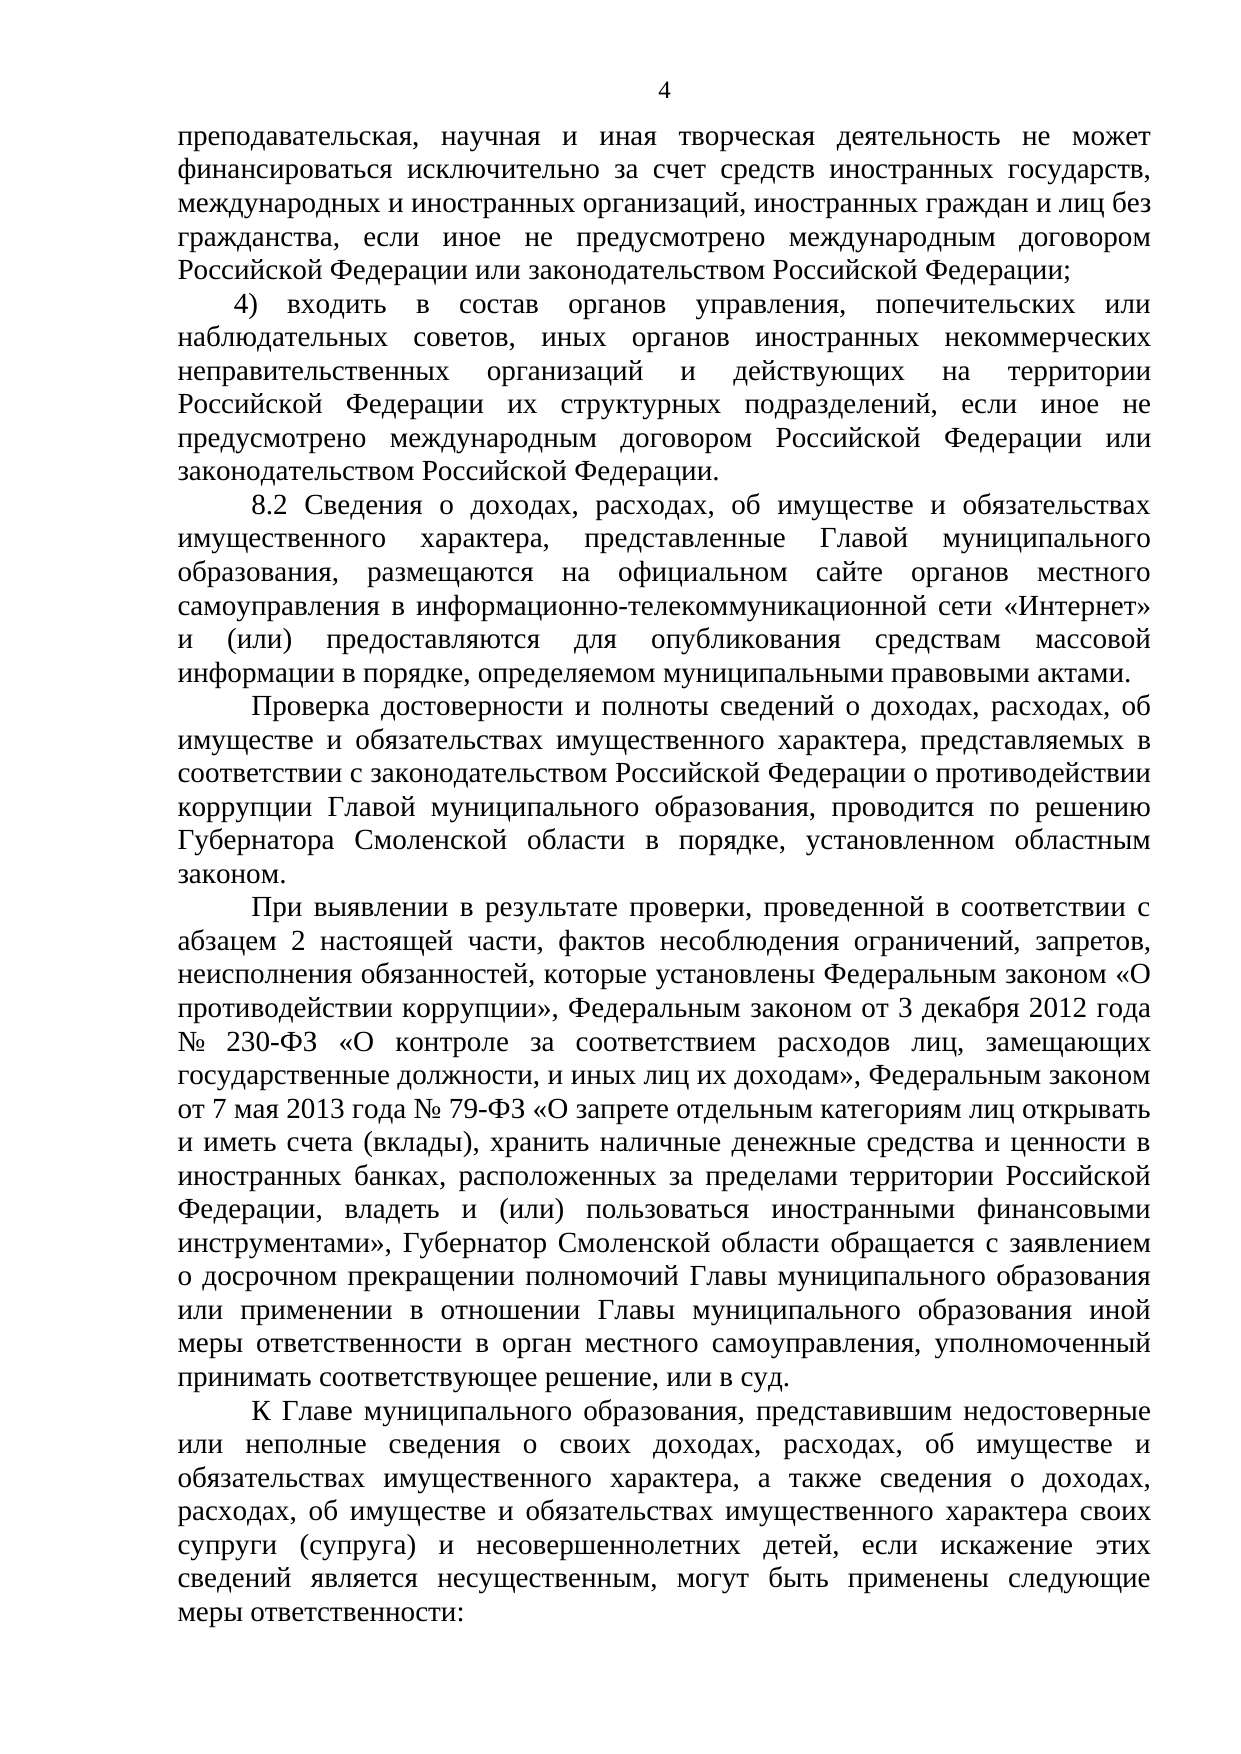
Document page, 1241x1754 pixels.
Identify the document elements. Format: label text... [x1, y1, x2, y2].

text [177, 118, 1152, 286]
text Проверка достоверности и полноты сведений о доходах, расходах, об имуществе и обязательствах имущественного характера, представляемых в соответствии с законодательством Российской Федерации о противодействии коррупции Главой муниципального образования, проводится по решению Губернатора Смоленской области в порядке, установленном областным законом. [177, 688, 1152, 889]
text При выявлении в результате проверки, проведенной в соответствии с абзацем 2 настоящей части, фактов несоблюдения ограничений, запретов, неисполнения обязанностей, которые установлены Федеральным законом «О противодействии коррупции», Федеральным законом от 3 декабря 2012 года № 230-ФЗ «О контроле за соответствием расходов лиц, замещающих государственные должности, и иных лиц их доходам», Федеральным законом от 7 мая 2013 года № 79-ФЗ «О запрете отдельным категориям лиц открывать и иметь счета (вклады), хранить наличные денежные средства и ценности в иностранных банках, расположенных за пределами территории Российской Федерации, владеть и (или) пользоваться иностранными финансовыми инструментами», Губернатор Смоленской области обращается с заявлением о досрочном прекращении полномочий Главы муниципального образования или применении в отношении Главы муниципального образования иной меры ответственности в орган местного самоуправления, уполномоченный принимать соответствующее решение, или в суд. [177, 889, 1152, 1393]
text 8.2 Сведения о доходах, расходах, об имуществе и обязательствах имущественного характера, представленные Главой муниципального образования, размещаются на официальном сайте органов местного самоуправления в информационно-телекоммуникационной сети «Интернет» и (или) предоставляются для опубликования средствам массовой информации в порядке, определяемом муниципальными правовыми актами. [177, 487, 1152, 688]
text К Главе муниципального образования, представившим недостоверные или неполные сведения о своих доходах, расходах, об имуществе и обязательствах имущественного характера, а также сведения о доходах, расходах, об имуществе и обязательствах имущественного характера своих супруги (супруга) и несовершеннолетних детей, если искажение этих сведений является несущественным, могут быть применены следующие меры ответственности: [177, 1393, 1152, 1627]
text 4) входить в состав органов управления, попечительских или наблюдательных советов, иных органов иностранных некоммерческих неправительственных организаций и действующих на территории Российской Федерации их структурных подразделений, если иное не предусмотрено международным договором Российской Федерации или законодательством Российской Федерации. [177, 286, 1152, 487]
